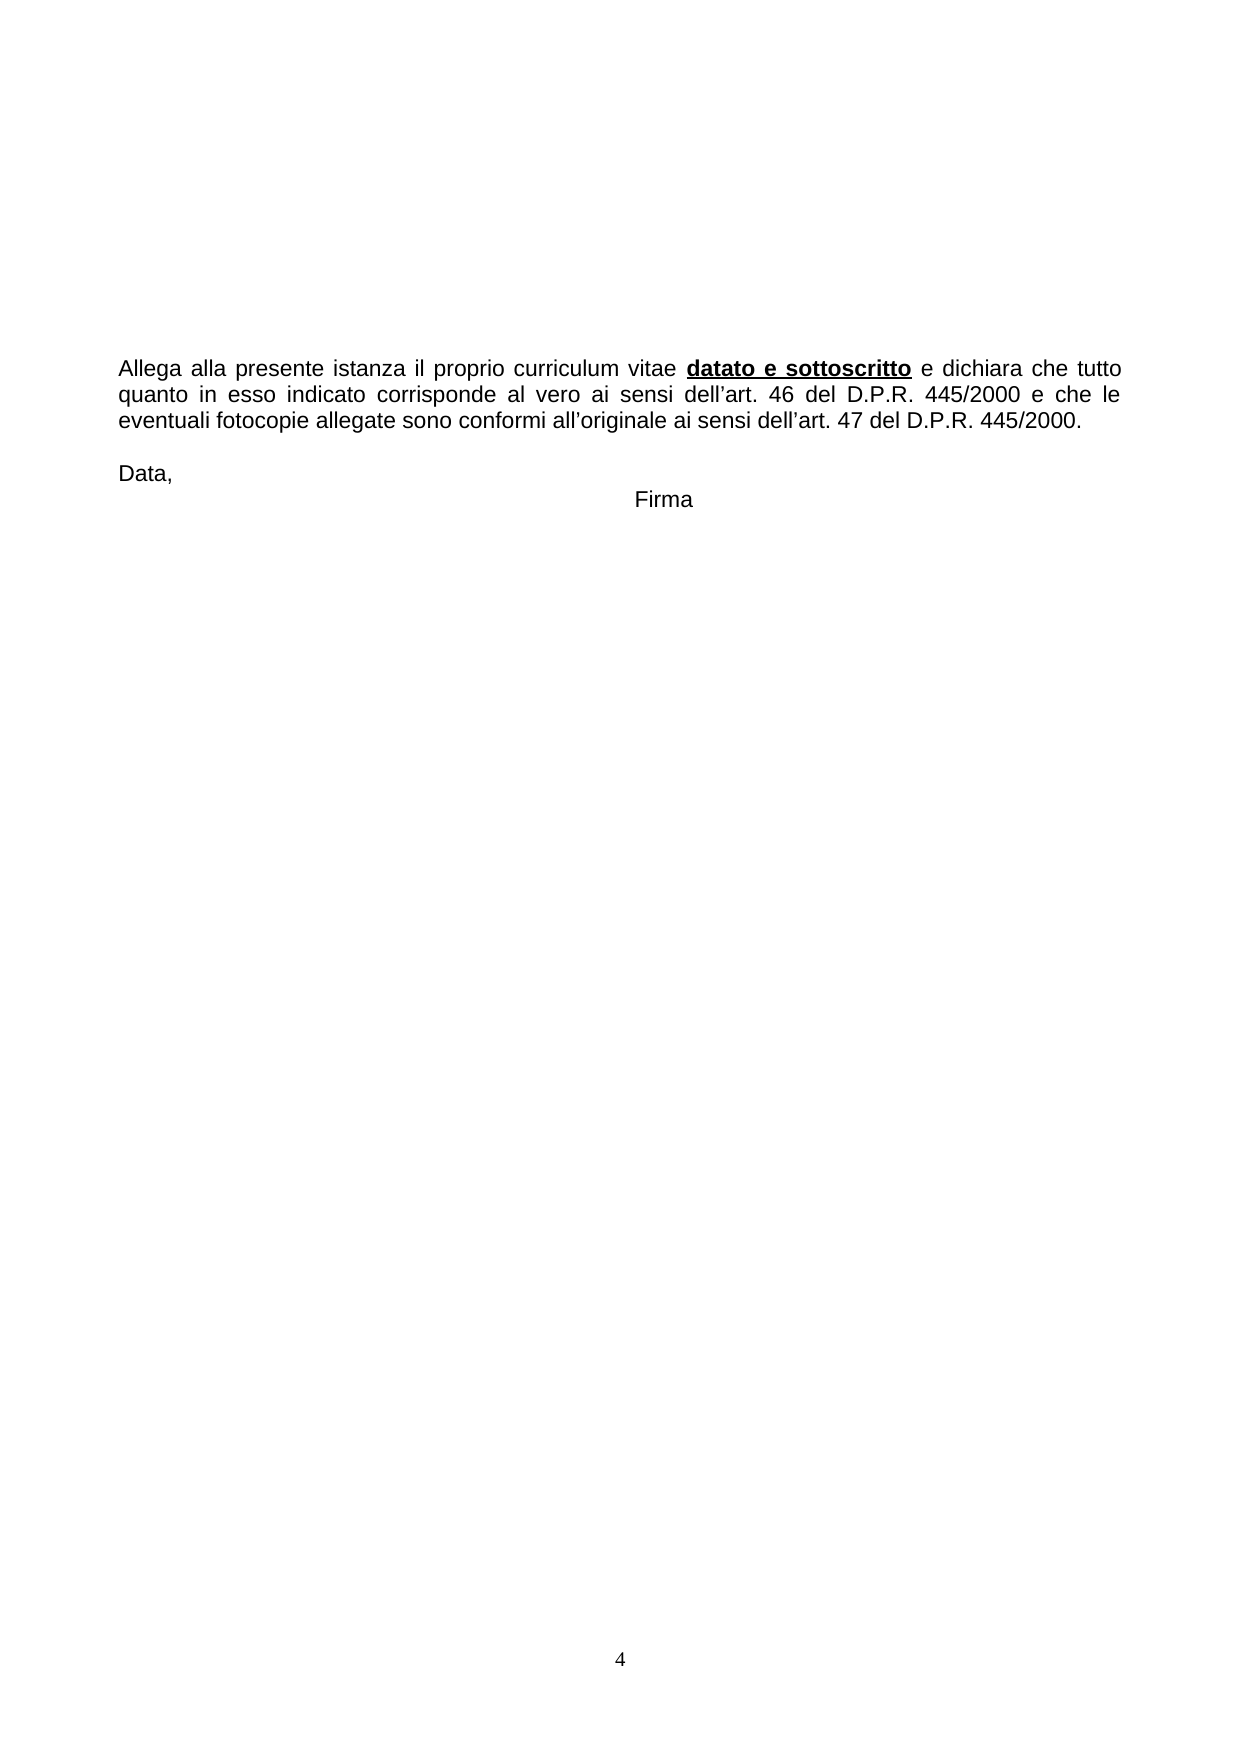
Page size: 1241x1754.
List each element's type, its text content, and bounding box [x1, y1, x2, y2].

text Firma [118, 486, 1122, 539]
text Allega alla presente istanza il proprio curriculum vitae datato e sottoscritto e dichiara che tutto quanto in esso indicato corrisponde al vero ai sensi dell’art. 46 del D.P.R. 445/2000 e che le eventuali fotocopie allegate sono conformi all’originale ai sensi dell’art. 47 del D.P.R. 445/2000. [118, 354, 1122, 433]
text Data, [118, 460, 1122, 486]
